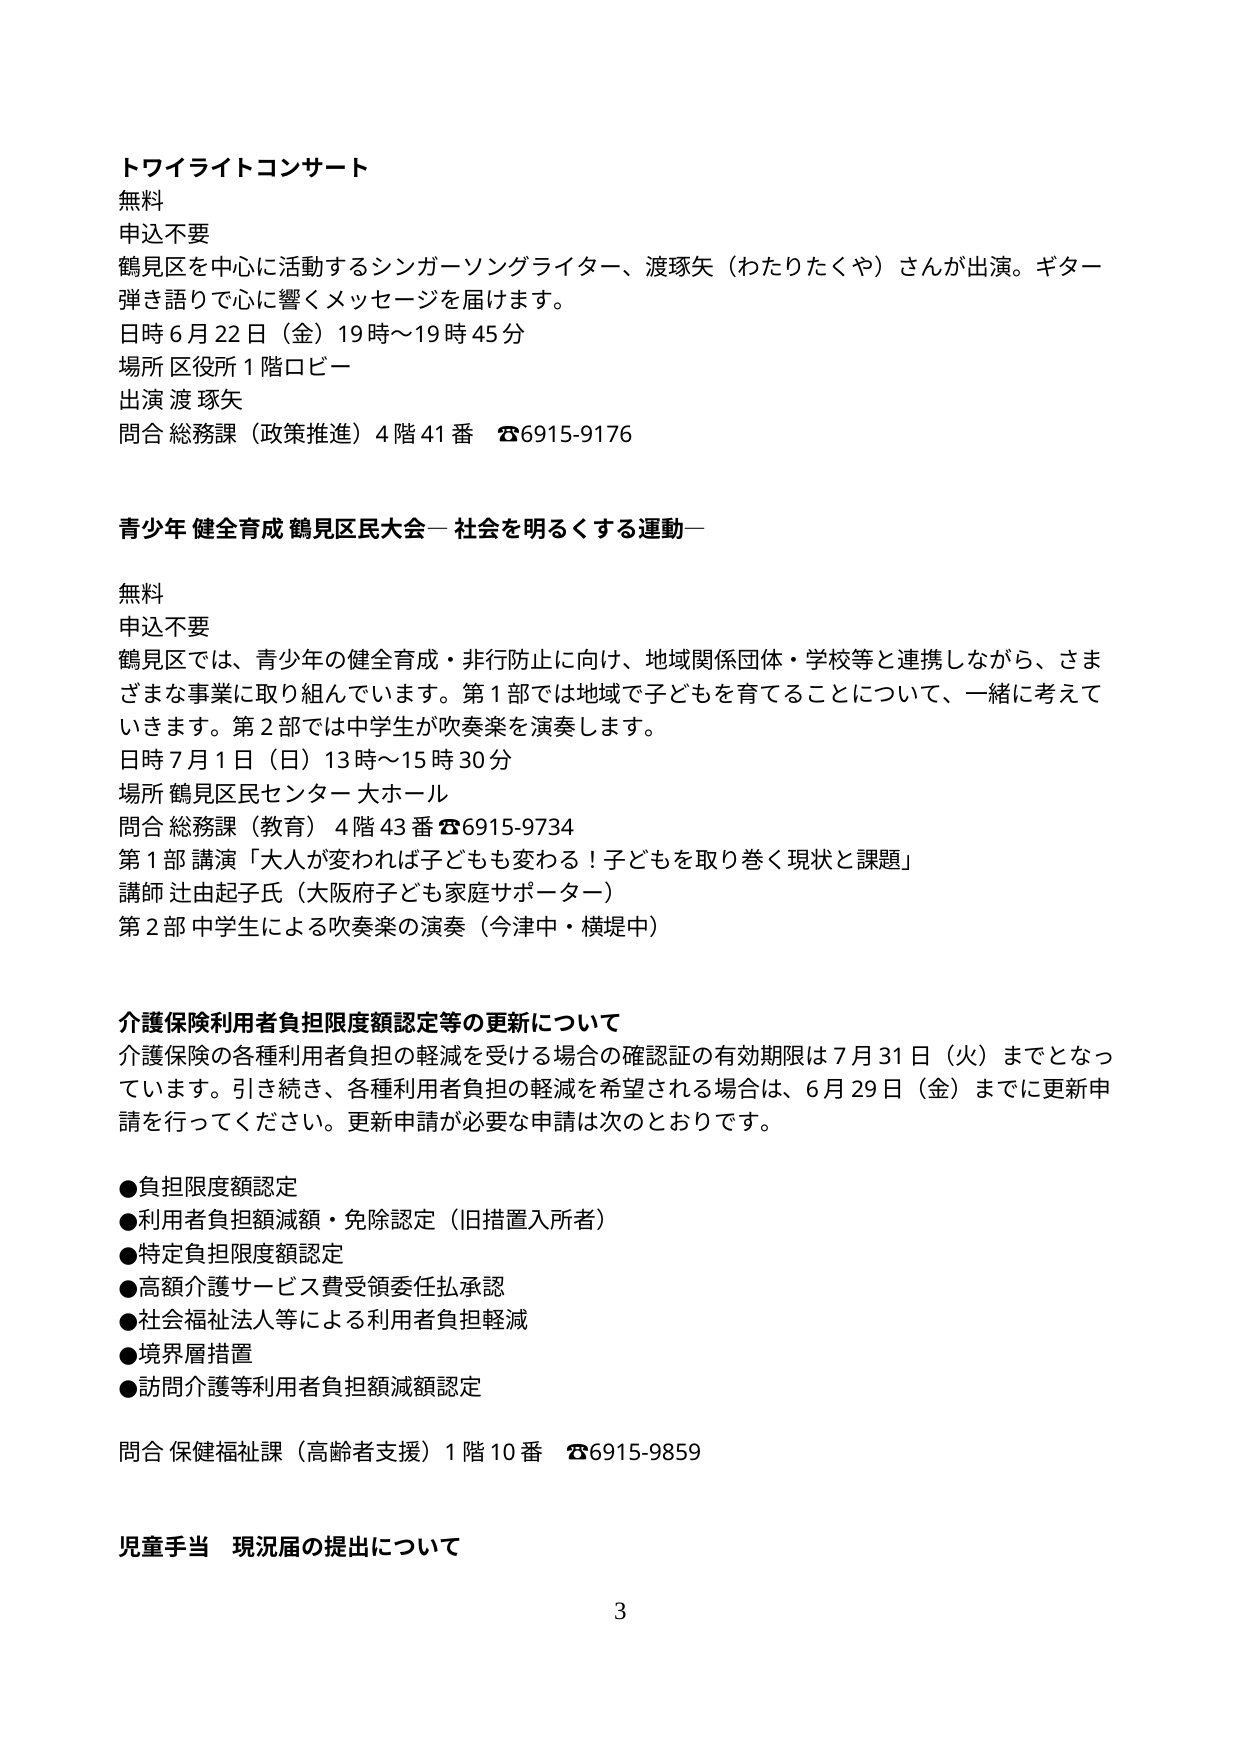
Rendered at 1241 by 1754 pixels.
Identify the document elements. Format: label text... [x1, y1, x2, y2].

text 鶴見区では、青少年の健全育成・非行防止に向け、地域関係団体・学校等と連携しながら、さまざまな事業に取り組んでいます。第1部では地域で子どもを育てることについて、一緒に考えていきます。第2部では中学生が吹奏楽を演奏します。 [118, 642, 1122, 742]
text 第2部 中学生による吹奏楽の演奏（今津中・横堤中） [118, 908, 1122, 942]
text ●利用者負担額減額・免除認定（旧措置入所者） [118, 1202, 1122, 1235]
text 日時 7月1日（日）13時～15時30分 [118, 742, 1122, 775]
text トワイライトコンサート [118, 149, 1122, 183]
text 児童手当 現況届の提出について [118, 1529, 1122, 1562]
text 出演 渡 琢矢 [118, 382, 1122, 415]
text 問合 総務課（政策推進）4階41番 ☎6915-9176 [118, 415, 1122, 449]
text 鶴見区を中心に活動するシンガーソングライター、渡琢矢（わたりたくや）さんが出演。ギター弾き語りで心に響くメッセージを届けます。 [118, 249, 1122, 316]
text 青少年 健全育成 鶴見区民大会― 社会を明るくする運動― [118, 511, 1122, 544]
text 第1部 講演「大人が変われば子どもも変わる！子どもを取り巻く現状と課題」 [118, 842, 1122, 875]
text ●特定負担限度額認定 [118, 1235, 1122, 1269]
text ●境界層措置 [118, 1335, 1122, 1369]
text 講師 辻由起子氏（大阪府子ども家庭サポーター） [118, 875, 1122, 908]
text 場所 鶴見区民センター 大ホール [118, 775, 1122, 809]
text 無料 [118, 183, 1122, 216]
text 無料 [118, 576, 1122, 609]
text 申込不要 [118, 609, 1122, 642]
text 問合 総務課（教育） 4階43番 ☎6915-9734 [118, 809, 1122, 842]
text ●社会福祉法人等による利用者負担軽減 [118, 1302, 1122, 1335]
text ●負担限度額認定 [118, 1169, 1122, 1202]
text 問合 保健福祉課（高齢者支援）1階10番 ☎6915-9859 [118, 1433, 1122, 1467]
text ●訪問介護等利用者負担額減額認定 [118, 1369, 1122, 1402]
text 介護保険の各種利用者負担の軽減を受ける場合の確認証の有効期限は7月31日（火）までとなっています。引き続き、各種利用者負担の軽減を希望される場合は、6月29日（金）までに更新申請を行ってください。更新申請が必要な申請は次のとおりです。 [118, 1038, 1122, 1137]
text 申込不要 [118, 216, 1122, 249]
text 日時 6月22日（金）19時～19時45分 [118, 316, 1122, 349]
text ●高額介護サービス費受領委任払承認 [118, 1269, 1122, 1302]
text 介護保険利用者負担限度額認定等の更新について [118, 1004, 1122, 1038]
text 場所 区役所1階ロビー [118, 349, 1122, 382]
